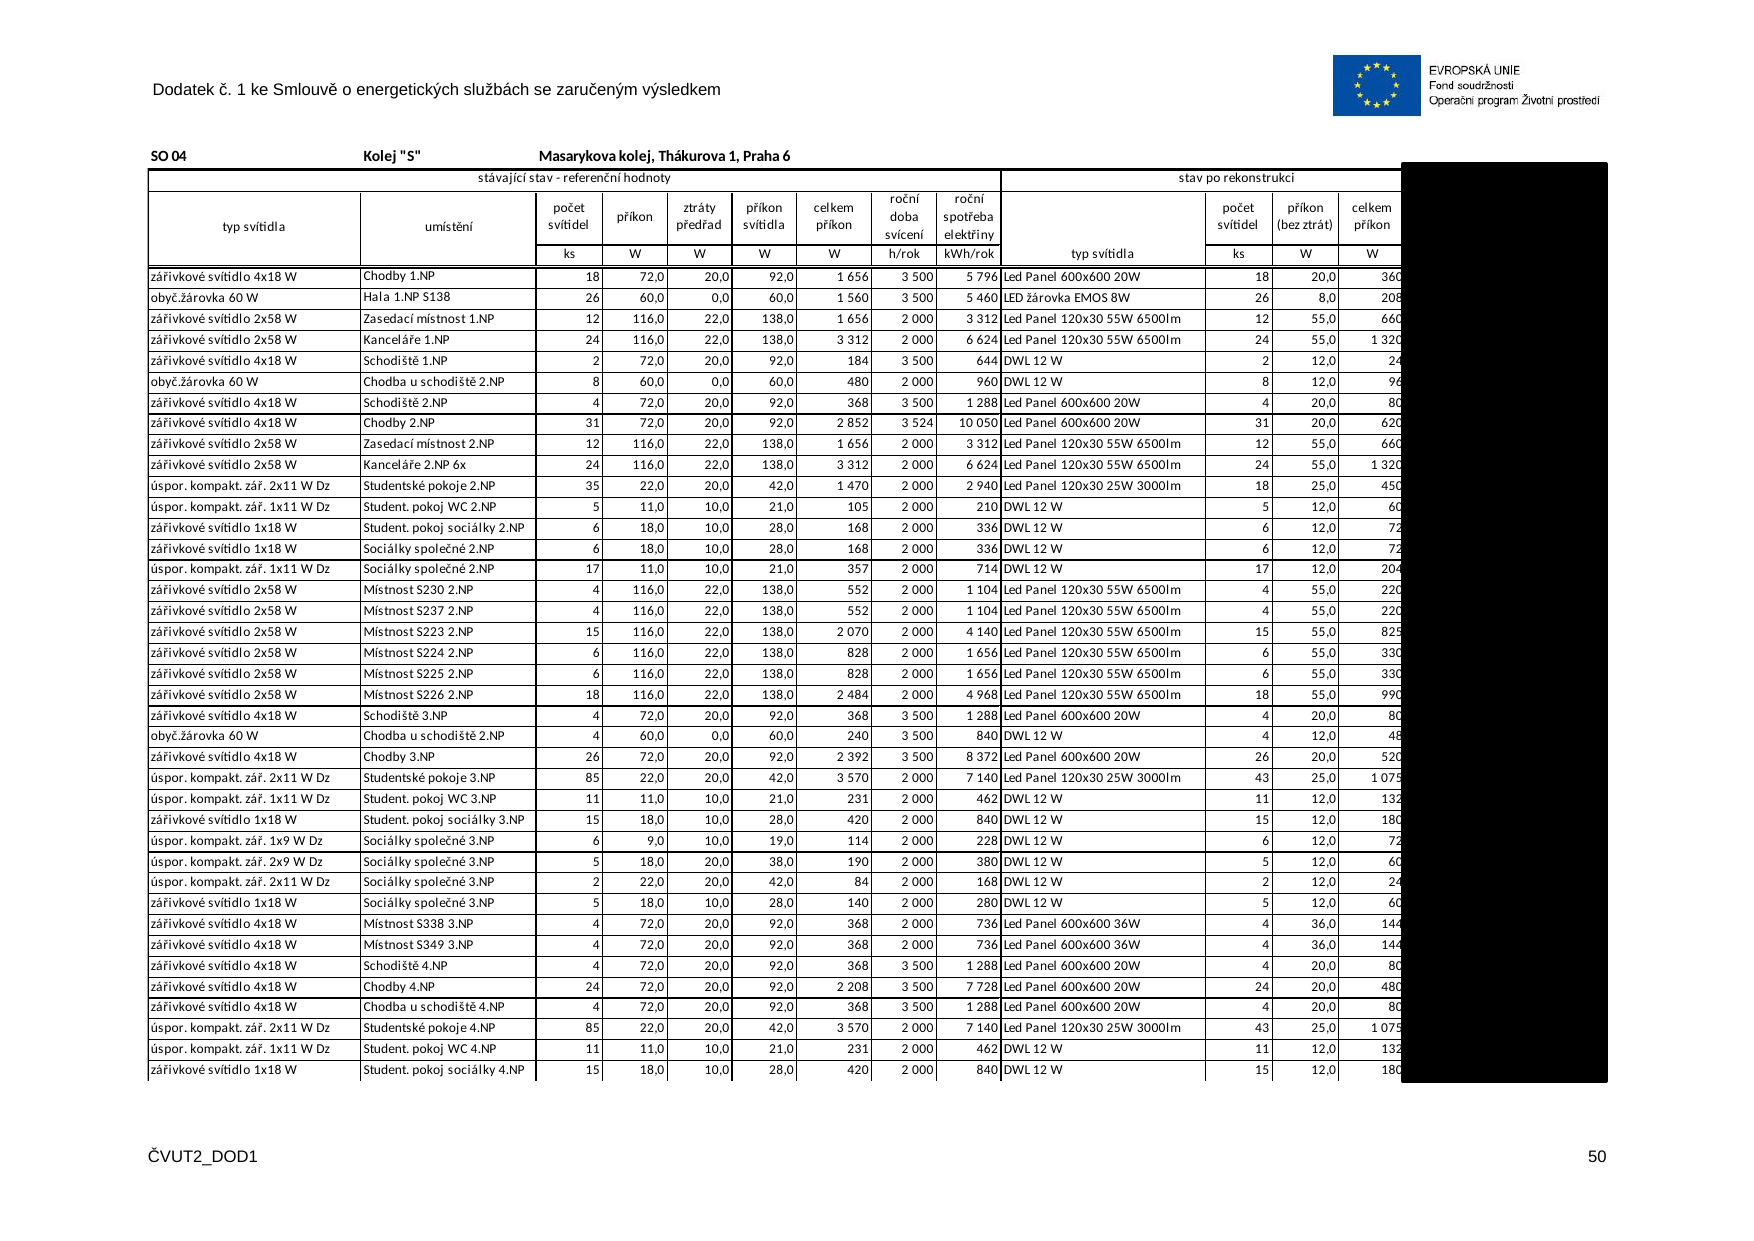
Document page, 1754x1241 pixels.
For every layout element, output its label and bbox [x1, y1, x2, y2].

picture [1327, 52, 1607, 119]
